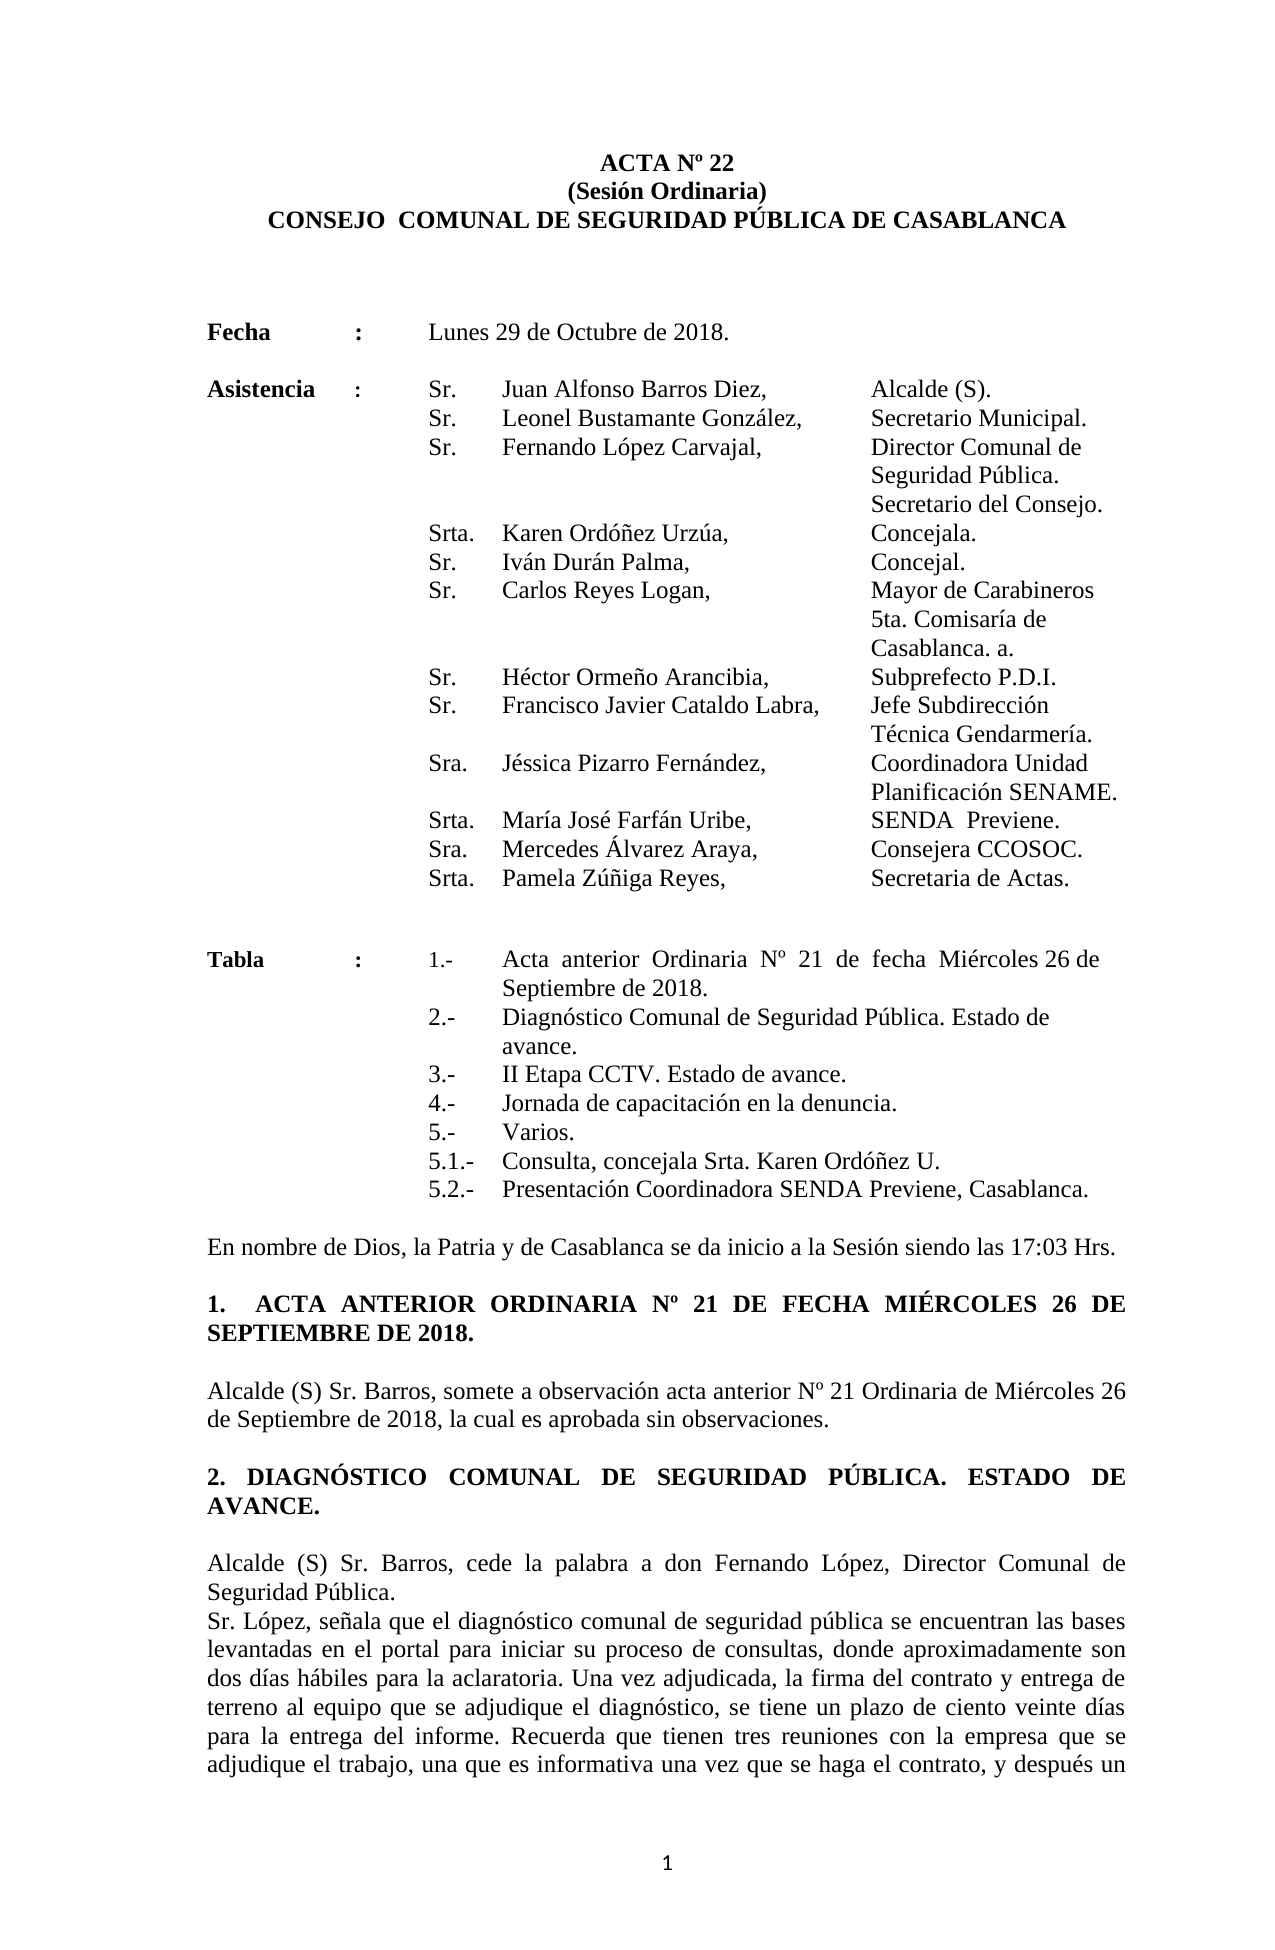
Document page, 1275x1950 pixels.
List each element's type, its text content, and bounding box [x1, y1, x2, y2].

text Sr. Francisco Javier Cataldo Labra, Jefe Subdirección [207, 691, 1127, 719]
text 3.- II Etapa CCTV. Estado de avance. [207, 1059, 1127, 1088]
text Sra. Jéssica Pizarro Fernández, Coordinadora Unidad [207, 748, 1127, 777]
text Asistencia : Sr. Juan Alfonso Barros Diez, Alcalde (S). [207, 374, 1127, 403]
text Técnica Gendarmería. [207, 719, 1127, 748]
text 5.2.- Presentación Coordinadora SENDA Previene, Casablanca. [207, 1174, 1127, 1203]
text Sr. Carlos Reyes Logan, Mayor de Carabineros [207, 576, 1127, 604]
text ACTA Nº 22 [207, 148, 1127, 176]
text En nombre de Dios, la Patria y de Casablanca se da inicio a la Sesión siendo las 17:03 Hrs. [207, 1232, 1127, 1261]
text Sr. Iván Durán Palma, Concejal. [207, 547, 1127, 576]
text 1. ACTA ANTERIOR ORDINARIA Nº 21 DE FECHA MIÉRCOLES 26 DE SEPTIEMBRE DE 2018. [207, 1289, 1127, 1347]
text Alcalde (S) Sr. Barros, cede la palabra a don Fernando López, Director Comunal de Seguridad Pública. [207, 1548, 1127, 1606]
text Srta. María José Farfán Uribe, SENDA Previene. [207, 806, 1127, 834]
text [207, 1606, 1127, 1778]
text Sr. Fernando López Carvajal, Director Comunal de Seguridad Pública. Secretario del Consejo. [207, 432, 1127, 518]
text Alcalde (S) Sr. Barros, somete a observación acta anterior Nº 21 Ordinaria de Miércoles 26 de Septiembre de 2018, la cual es aprobada sin observaciones. [207, 1376, 1127, 1433]
text 4.- Jornada de capacitación en la denuncia. [207, 1088, 1127, 1117]
text Fecha : Lunes 29 de Octubre de 2018. [207, 317, 1127, 345]
text Planificación SENAME. [207, 777, 1127, 806]
text Sr. Héctor Ormeño Arancibia, Subprefecto P.D.I. [207, 662, 1127, 691]
text 5.1.- Consulta, concejala Srta. Karen Ordóñez U. [207, 1146, 1127, 1174]
text Septiembre de 2018. [207, 973, 1127, 1002]
text 2. DIAGNÓSTICO COMUNAL DE SEGURIDAD PÚBLICA. ESTADO DE AVANCE. [207, 1462, 1127, 1519]
text avance. [207, 1031, 1127, 1059]
text CONSEJO COMUNAL DE SEGURIDAD PÚBLICA DE CASABLANCA [207, 205, 1127, 234]
text Srta. Pamela Zúñiga Reyes, Secretaria de Actas. [207, 863, 1127, 892]
text 5.- Varios. [207, 1117, 1127, 1146]
text Srta. Karen Ordóñez Urzúa, Concejala. [207, 518, 1127, 547]
text 2.- Diagnóstico Comunal de Seguridad Pública. Estado de [207, 1002, 1127, 1031]
text (Sesión Ordinaria) [207, 176, 1127, 205]
text 5ta. Comisaría de Casablanca. a. [871, 604, 1127, 662]
text Sra. Mercedes Álvarez Araya, Consejera CCOSOC. [207, 834, 1127, 863]
text Tabla : 1.- Acta anterior Ordinaria Nº 21 de fecha Miércoles 26 de [207, 944, 1127, 973]
text Sr. Leonel Bustamante González, Secretario Municipal. [207, 403, 1127, 432]
